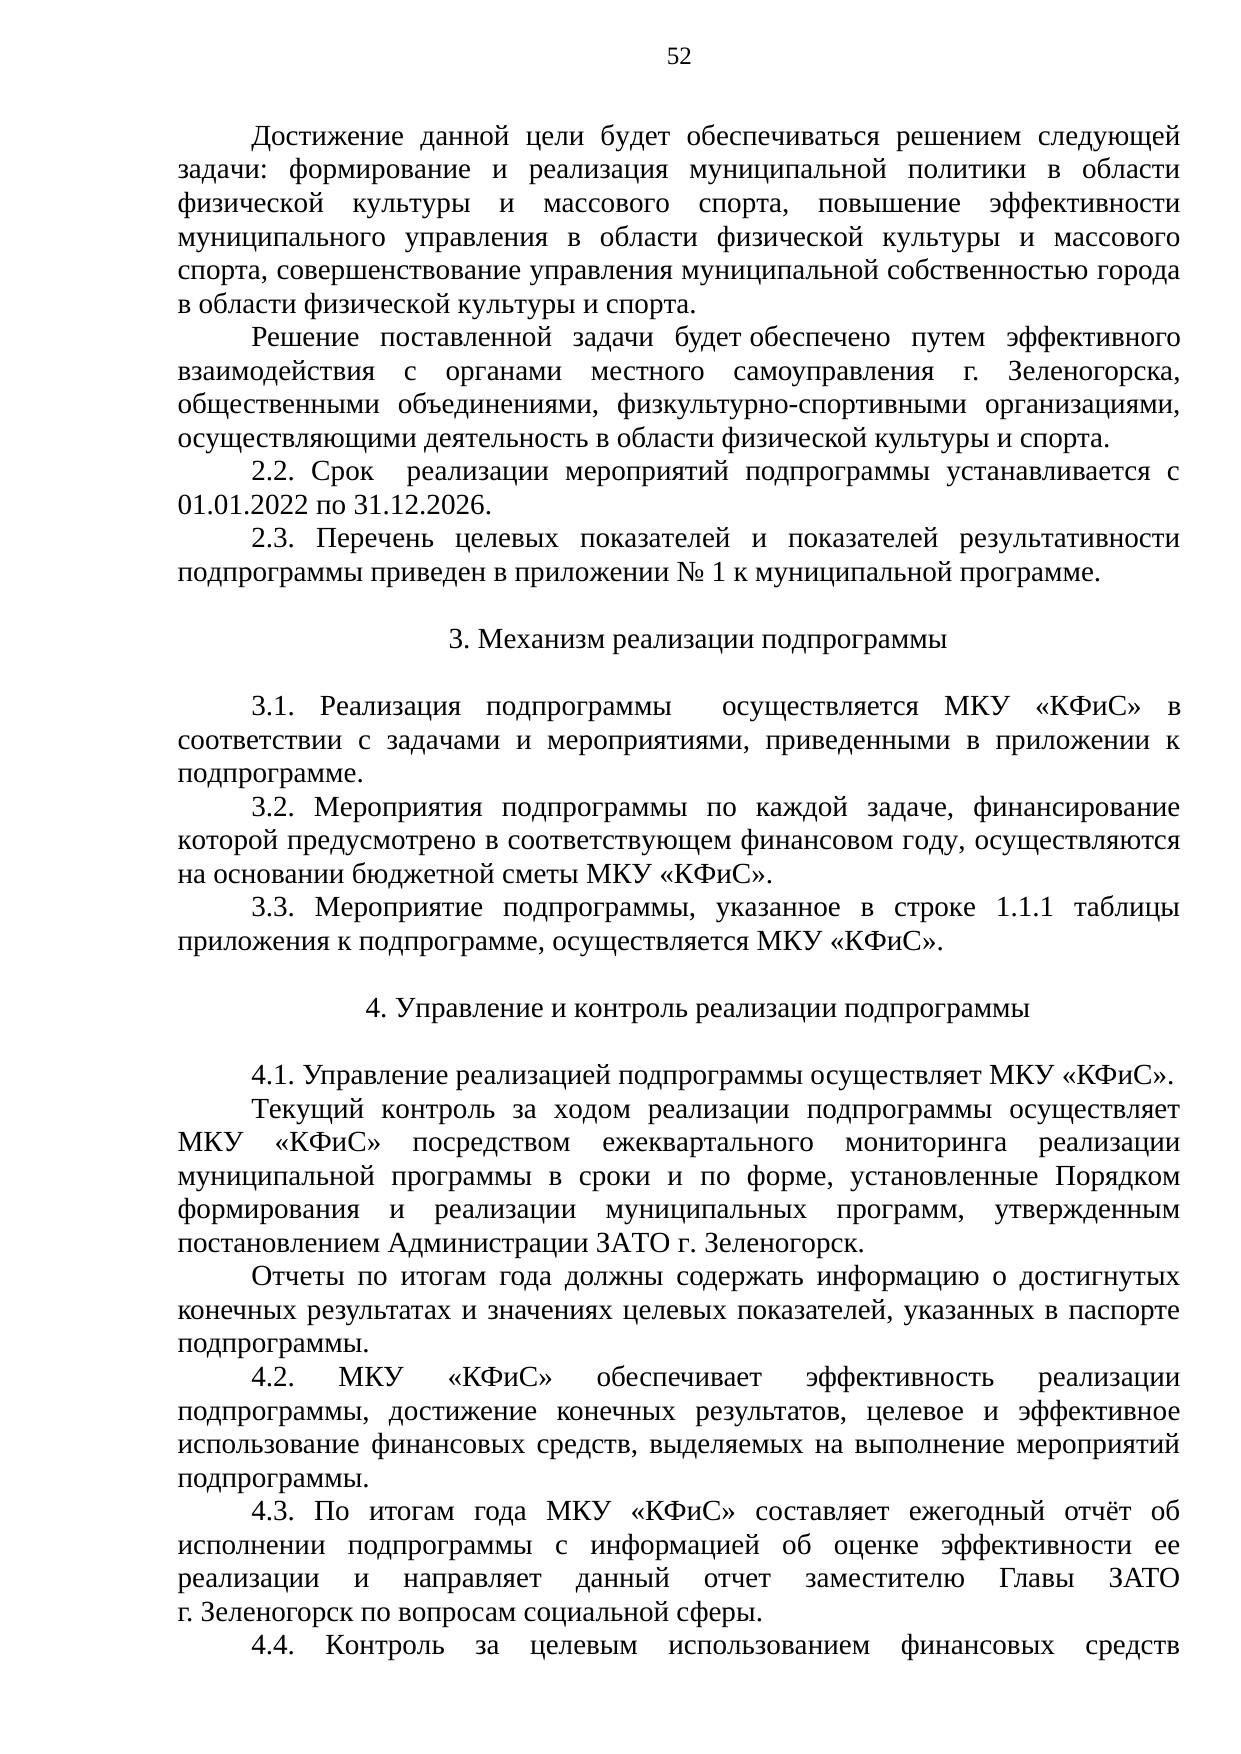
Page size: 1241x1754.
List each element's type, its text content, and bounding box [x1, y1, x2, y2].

text Текущий контроль за ходом реализации подпрограммы осуществляет МКУ «КФиС» посредством ежеквартального мониторинга реализации муниципальной программы в сроки и по форме, установленные Порядком формирования и реализации муниципальных программ, утвержденным постановлением Администрации ЗАТО г. Зеленогорск. [177, 1091, 1181, 1258]
text 2.2. Срок реализации мероприятий подпрограммы устанавливается с 01.01.2022 по 31.12.2026. [177, 453, 1181, 521]
text Отчеты по итогам года должны содержать информацию о достигнутых конечных результатах и значениях целевых показателей, указанных в паспорте подпрограммы. [177, 1258, 1181, 1359]
text 4. Управление и контроль реализации подпрограммы [215, 990, 1181, 1024]
text 3.3. Мероприятие подпрограммы, указанное в строке 1.1.1 таблицы приложения к подпрограмме, осуществляется МКУ «КФиС». [177, 889, 1181, 957]
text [177, 1627, 1181, 1661]
text 3.2. Мероприятия подпрограммы по каждой задаче, финансирование которой предусмотрено в соответствующем финансовом году, осуществляются на основании бюджетной сметы МКУ «КФиС». [177, 789, 1181, 889]
text 3.1. Реализация подпрограммы осуществляется МКУ «КФиС» в соответствии с задачами и мероприятиями, приведенными в приложении к подпрограмме. [177, 688, 1181, 789]
text Решение поставленной задачи будет обеспечено путем эффективного взаимодействия с органами местного самоуправления г. Зеленогорска, общественными объединениями, физкультурно-спортивными организациями, осуществляющими деятельность в области физической культуры и спорта. [177, 319, 1181, 453]
text 4.2. МКУ «КФиС» обеспечивает эффективность реализации подпрограммы, достижение конечных результатов, целевое и эффективное использование финансовых средств, выделяемых на выполнение мероприятий подпрограммы. [177, 1359, 1181, 1493]
list 2.3. Перечень целевых показателей и показателей результативности подпрограммы приведен в приложении № 1 к муниципальной программе. [177, 521, 1181, 588]
text 4.3. По итогам года МКУ «КФиС» составляет ежегодный отчёт об исполнении подпрограммы с информацией об оценке эффективности ее реализации и направляет данный отчет заместителю Главы ЗАТО г. Зеленогорск по вопросам социальной сферы. [177, 1493, 1181, 1627]
text 4.1. Управление реализацией подпрограммы осуществляет МКУ «КФиС». [177, 1057, 1181, 1091]
text 3. Механизм реализации подпрограммы [215, 621, 1181, 655]
text Достижение данной цели будет обеспечиваться решением следующей задачи: формирование и реализация муниципальной политики в области физической культуры и массового спорта, повышение эффективности муниципального управления в области физической культуры и массового спорта, совершенствование управления муниципальной собственностью города в области физической культуры и спорта. [177, 118, 1181, 319]
